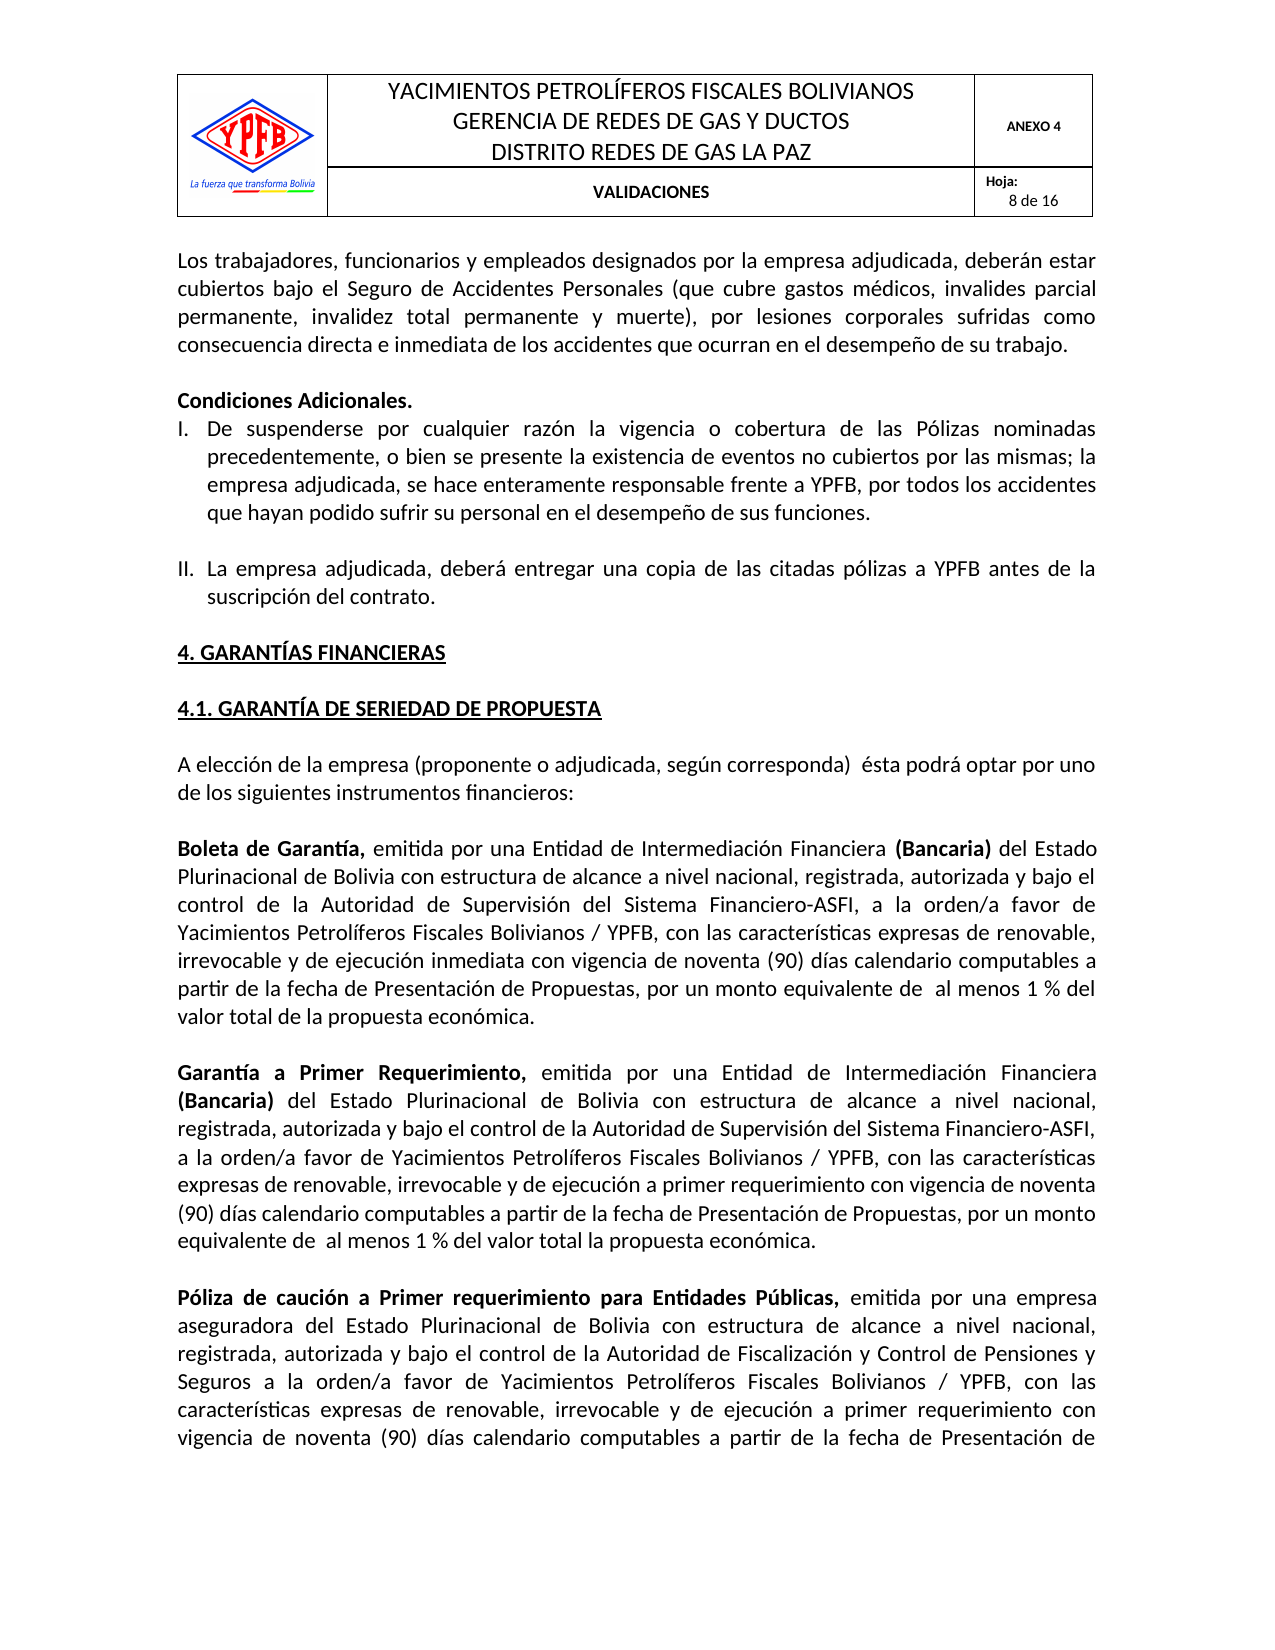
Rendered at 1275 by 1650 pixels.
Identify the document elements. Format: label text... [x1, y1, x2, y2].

text Condiciones Adicionales. [177, 386, 1098, 414]
text 4.1. GARANTÍA DE SERIEDAD DE PROPUESTA [177, 694, 1098, 722]
text Boleta de Garantía, emitida por una Entidad de Intermediación Financiera (Bancaria) del Estado Plurinacional de Bolivia con estructura de alcance a nivel nacional, registrada, autorizada y bajo el control de la Autoridad de Supervisión del Sistema Financiero-ASFI, a la orden/a favor de Yacimientos Petrolíferos Fiscales Bolivianos / YPFB, con las características expresas de renovable, irrevocable y de ejecución inmediata con vigencia de noventa (90) días calendario computables a partir de la fecha de Presentación de Propuestas, por un monto equivalente de al menos 1 % del valor total de la propuesta económica. [177, 834, 1098, 1031]
list La empresa adjudicada, deberá entregar una copia de las citadas pólizas a YPFB antes de la suscripción del contrato. [177, 554, 1098, 610]
text 4. GARANTÍAS FINANCIERAS [177, 638, 1098, 666]
text Los trabajadores, funcionarios y empleados designados por la empresa adjudicada, deberán estar cubiertos bajo el Seguro de Accidentes Personales (que cubre gastos médicos, invalides parcial permanente, invalidez total permanente y muerte), por lesiones corporales sufridas como consecuencia directa e inmediata de los accidentes que ocurran en el desempeño de su trabajo. [177, 246, 1098, 358]
picture [188, 93, 316, 198]
list De suspenderse por cualquier razón la vigencia o cobertura de las Pólizas nominadas precedentemente, o bien se presente la existencia de eventos no cubiertos por las mismas; la empresa adjudicada, se hace enteramente responsable frente a YPFB, por todos los accidentes que hayan podido sufrir su personal en el desempeño de sus funciones. [177, 414, 1098, 526]
text A elección de la empresa (proponente o adjudicada, según corresponda) ésta podrá optar por uno de los siguientes instrumentos financieros: [177, 750, 1098, 806]
text Garantía a Primer Requerimiento, emitida por una Entidad de Intermediación Financiera (Bancaria) del Estado Plurinacional de Bolivia con estructura de alcance a nivel nacional, registrada, autorizada y bajo el control de la Autoridad de Supervisión del Sistema Financiero-ASFI, a la orden/a favor de Yacimientos Petrolíferos Fiscales Bolivianos / YPFB, con las características expresas de renovable, irrevocable y de ejecución a primer requerimiento con vigencia de noventa (90) días calendario computables a partir de la fecha de Presentación de Propuestas, por un monto equivalente de al menos 1 % del valor total la propuesta económica. [177, 1058, 1098, 1255]
